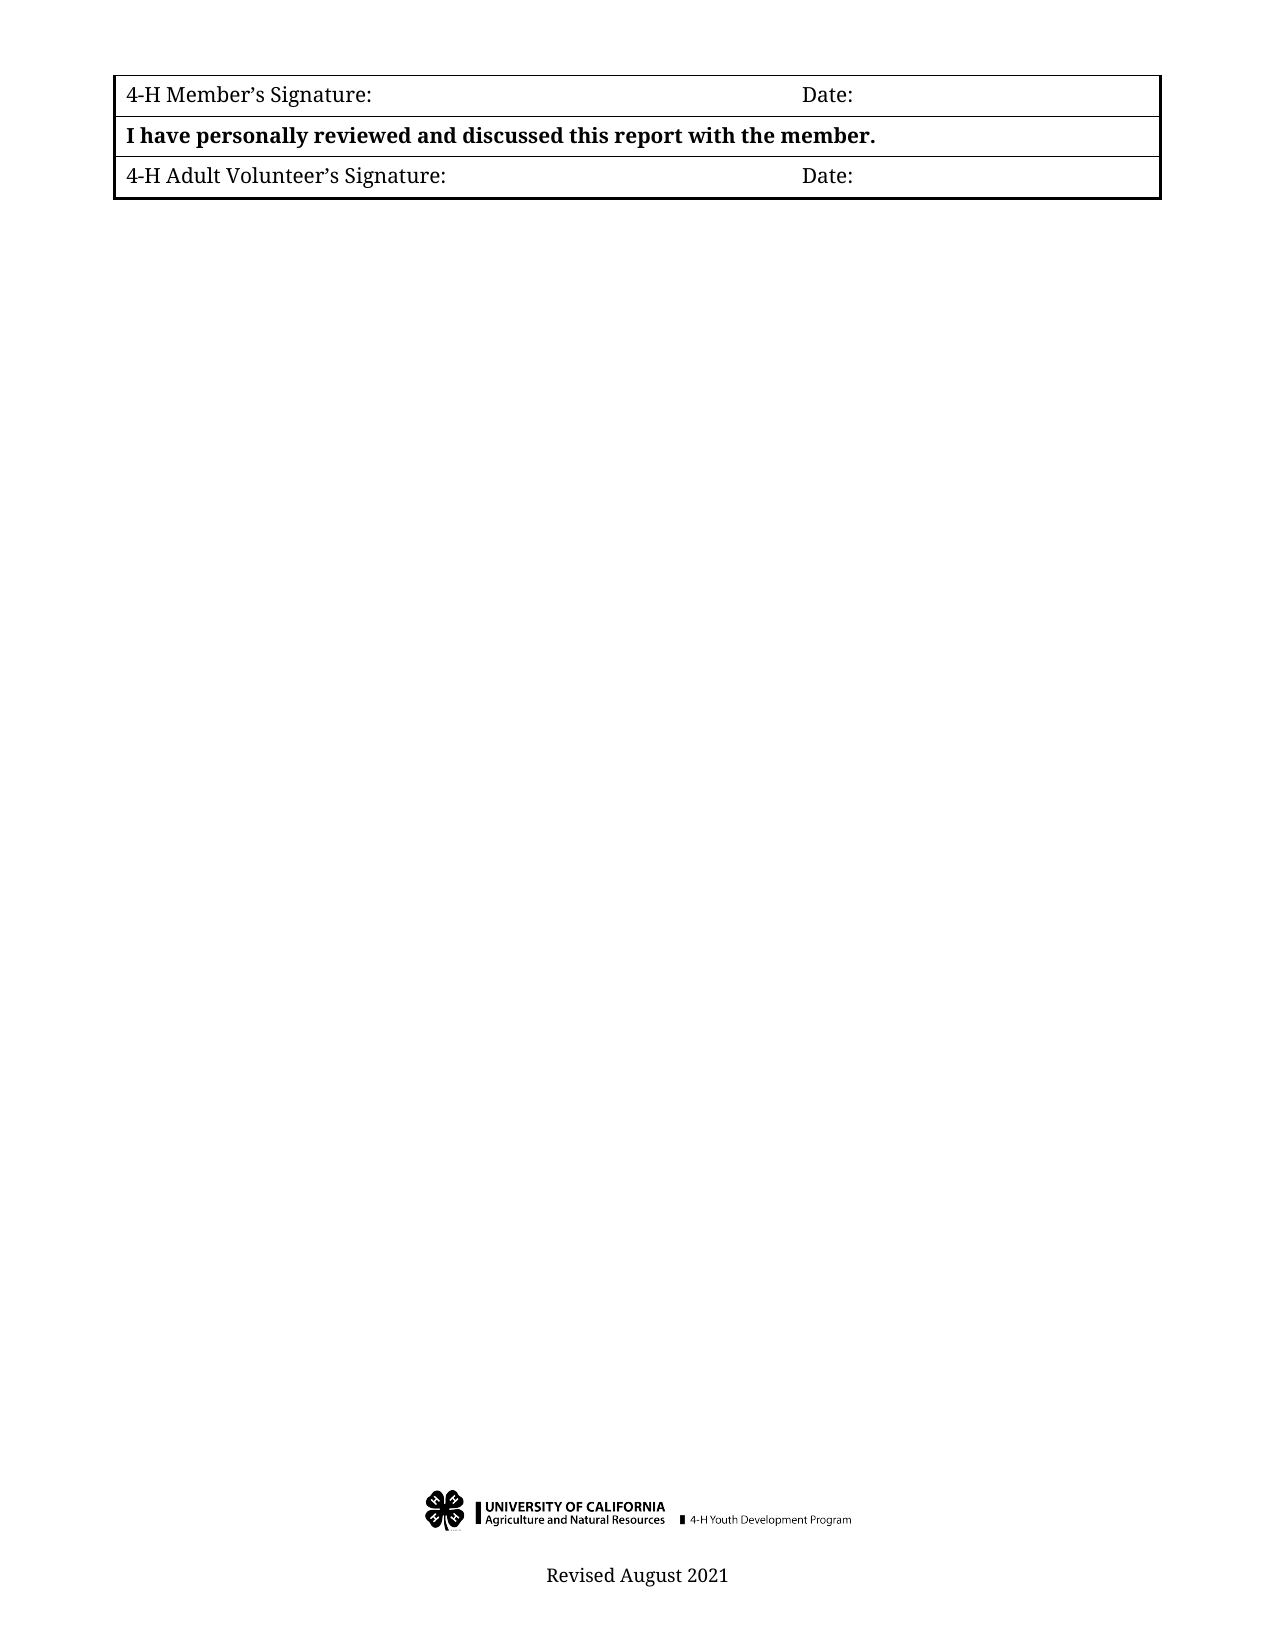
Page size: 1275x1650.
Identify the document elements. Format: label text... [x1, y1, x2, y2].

table_cell Date: [791, 157, 1159, 197]
table_cell 4-H Adult Volunteer’s Signature: [116, 157, 791, 197]
table_cell Date: [791, 76, 1159, 116]
table_cell 4-H Member’s Signature: [116, 76, 791, 116]
table_cell I have personally reviewed and discussed this report with the member. [116, 117, 1159, 156]
picture [425, 1490, 851, 1531]
